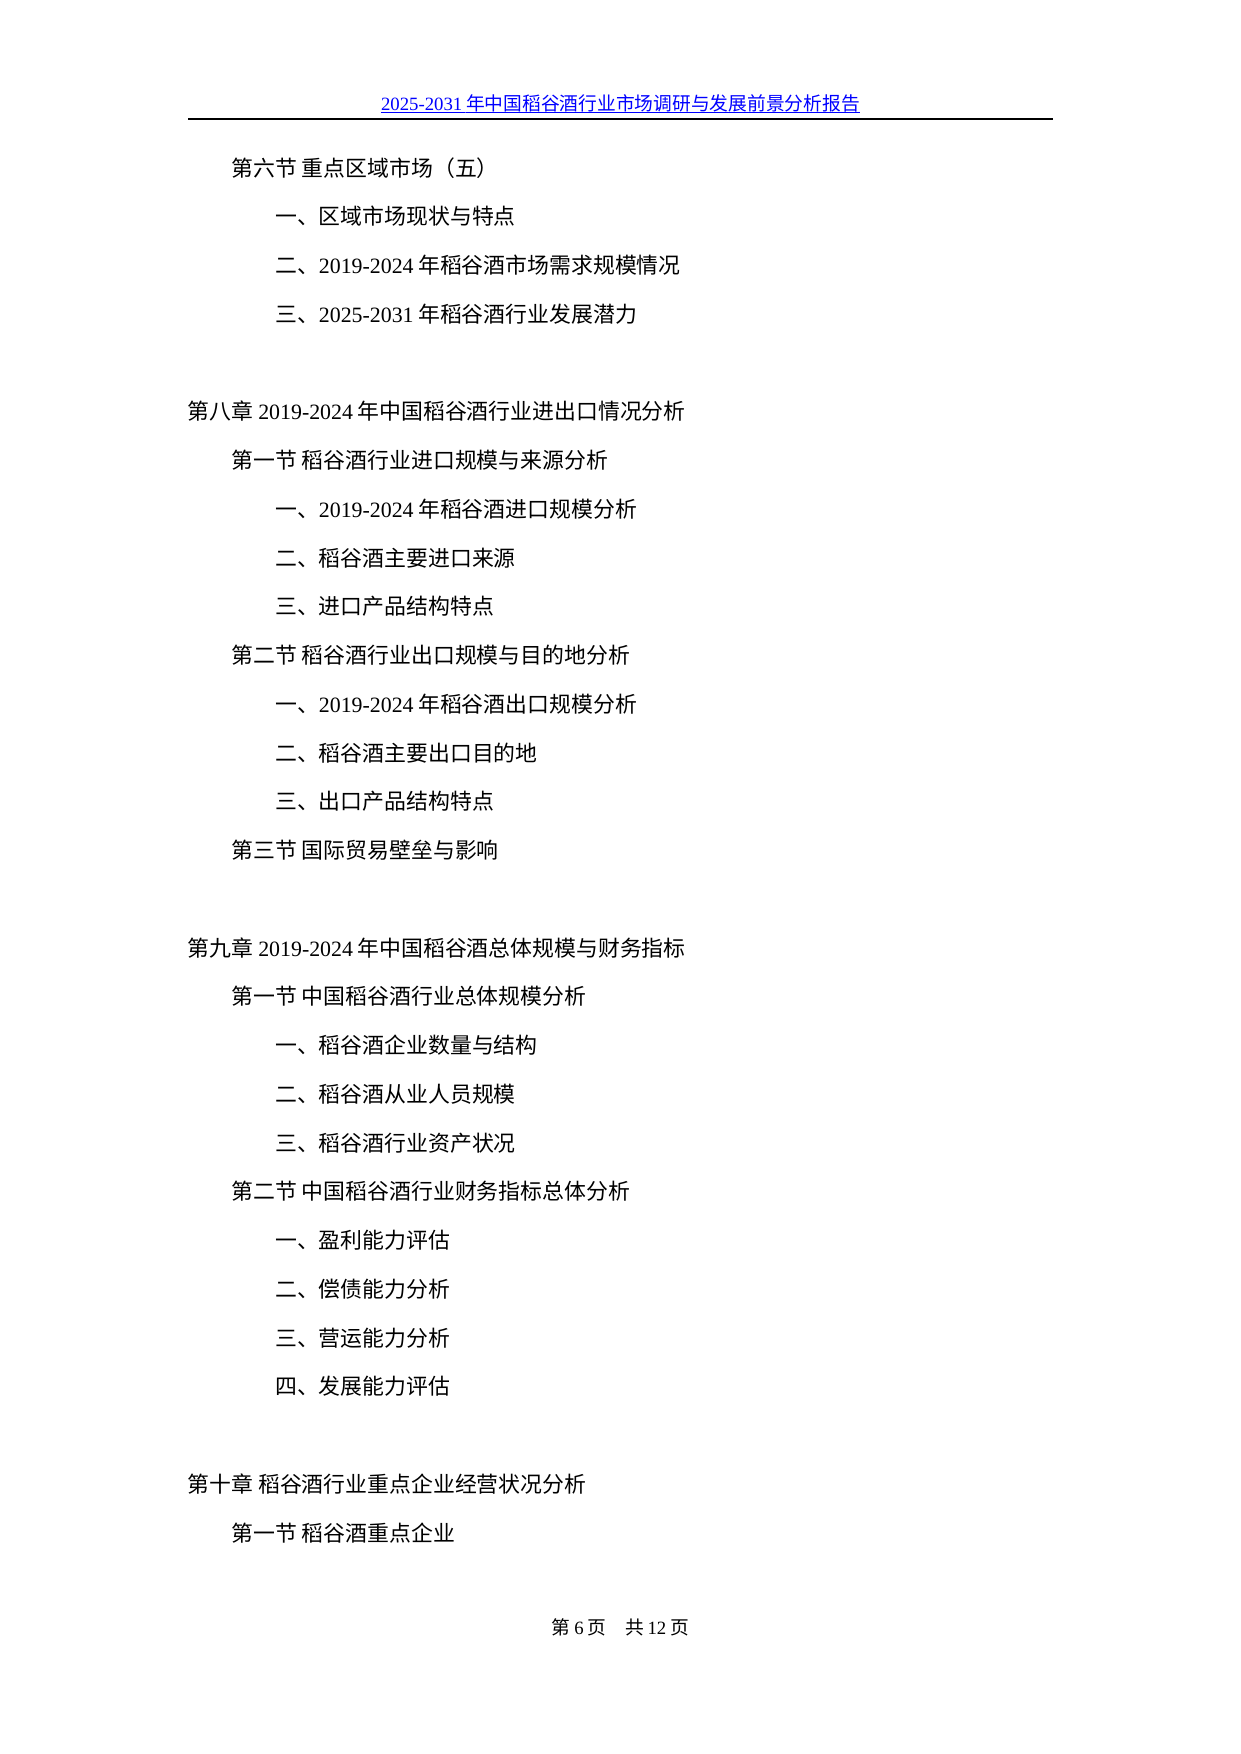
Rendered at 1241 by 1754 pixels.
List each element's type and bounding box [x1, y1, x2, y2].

text [187, 150, 1053, 1548]
